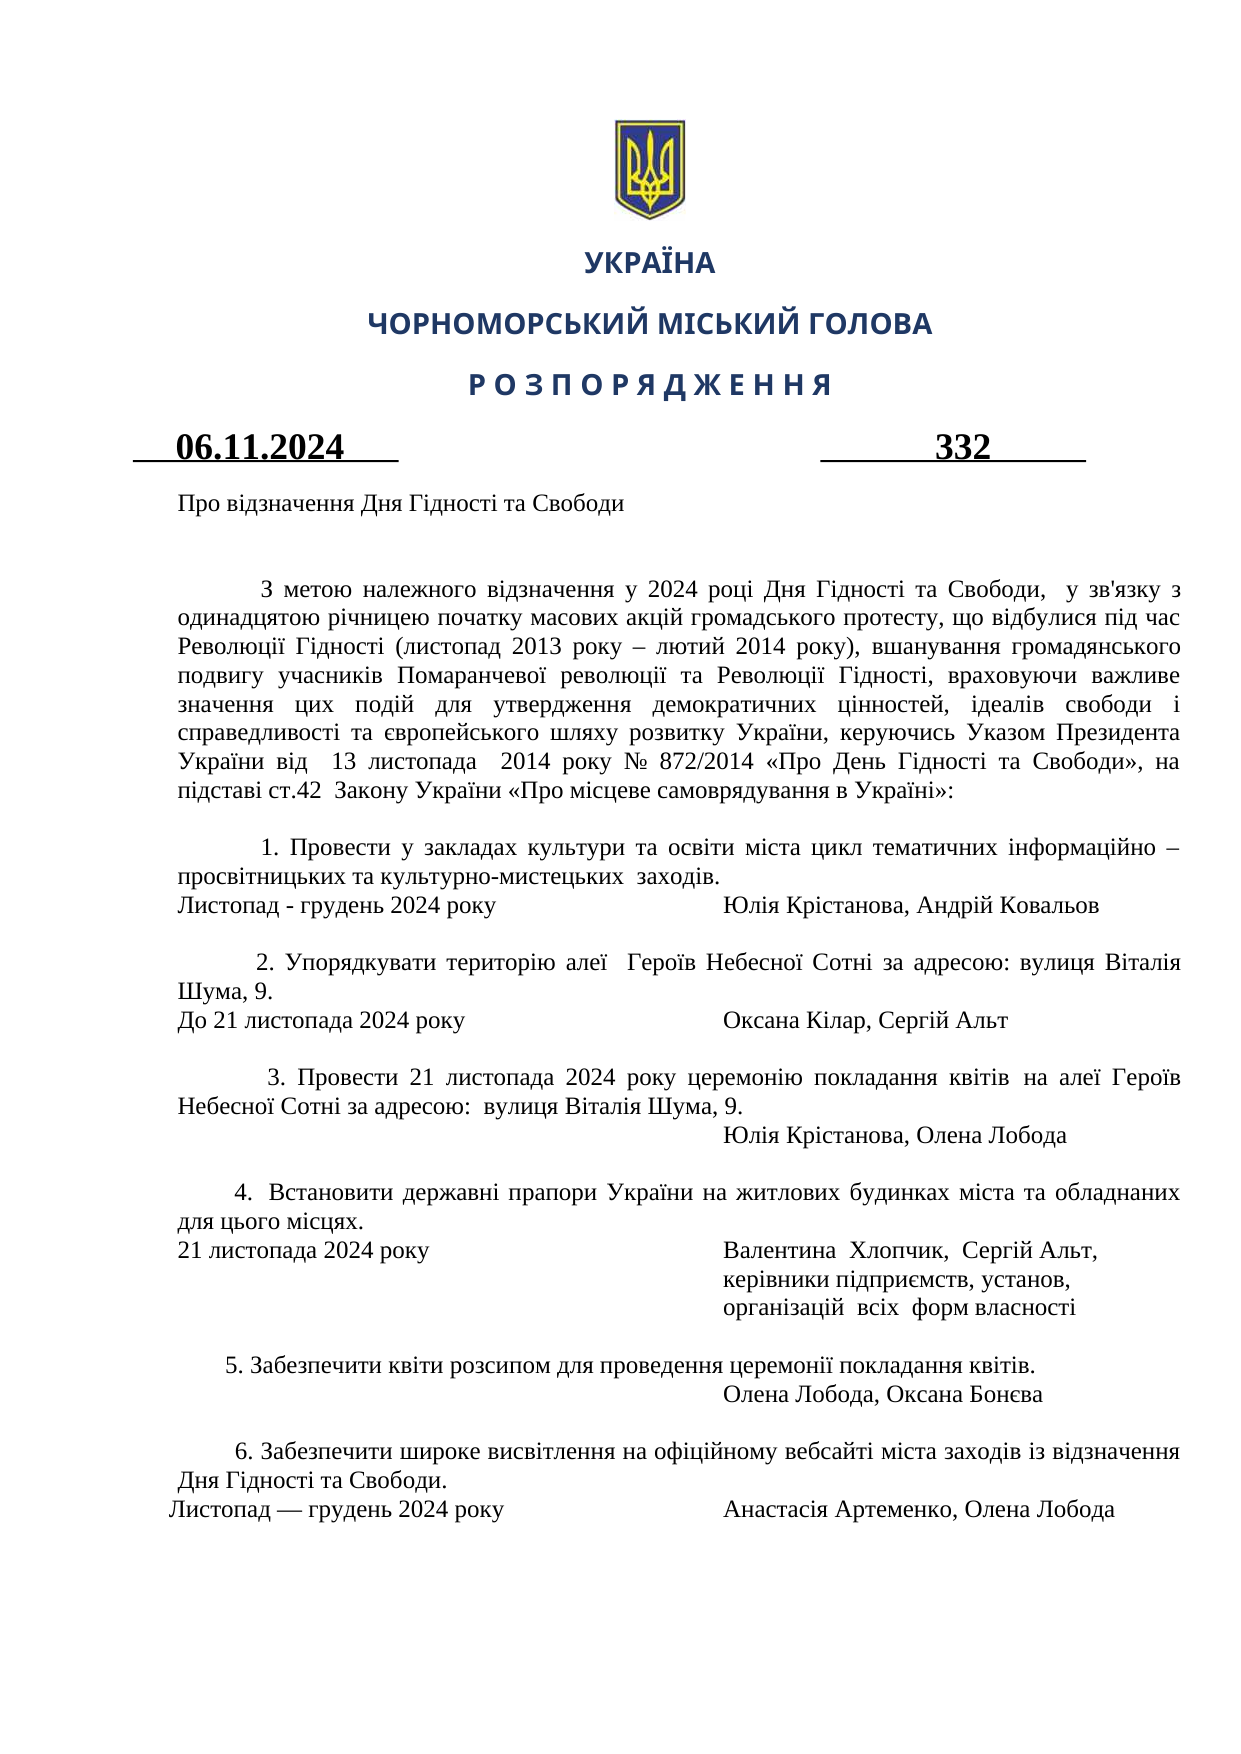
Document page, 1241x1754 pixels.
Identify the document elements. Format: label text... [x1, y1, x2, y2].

text 4. Встановити державні прапори України на житлових будинках міста та обладнаних для цього місцях. [162, 1177, 1181, 1235]
text 06.11.2024 332 [133, 424, 1167, 467]
list Юлія Крістанова, Олена Лобода [177, 1120, 1181, 1149]
text Листопад — грудень 2024 року Анастасія Артеменко, Олена Лобода [162, 1494, 1181, 1522]
list Олена Лобода, Оксана Бонєва [177, 1379, 1181, 1407]
text Р О З П О Р Я Д Ж Е Н Н Я [133, 364, 1167, 403]
list 1. Провести у закладах культури та освіти міста цикл тематичних інформаційно – просвітницьких та культурно-мистецьких заходів. [177, 832, 1181, 890]
text ЧОРНОМОРСЬКИЙ МІСЬКИЙ ГОЛОВА [133, 303, 1167, 343]
list Листопад - грудень 2024 року Юлія Крістанова, Андрій Ковальов [177, 890, 1181, 919]
text Про відзначення Дня Гідності та Свободи [177, 488, 1181, 517]
text УКРАЇНА [133, 243, 1167, 282]
picture [614, 119, 686, 221]
list 2. Упорядкувати територію алеї Героїв Небесної Сотні за адресою: вулиця Віталія Шума, 9. [177, 947, 1181, 1005]
text 21 листопада 2024 року Валентина Хлопчик, Сергій Альт, керівники підприємств, установ, організацій всіх форм власності [162, 1235, 1181, 1321]
list До 21 листопада 2024 року Оксана Кілар, Сергій Альт [177, 1005, 1181, 1034]
list 3. Провести 21 листопада 2024 року церемонію покладання квітів на алеї Героїв Небесної Сотні за адресою: вулиця Віталія Шума, 9. [177, 1062, 1181, 1120]
text З метою належного відзначення у 2024 році Дня Гідності та Свободи, у зв'язку з одинадцятою річницею початку масових акцій громадського протесту, що відбулися під час Революції Гідності (листопад 2013 року – лютий 2014 року), вшанування громадянського подвигу учасників Помаранчевої революції та Революції Гідності, враховуючи важливе значення цих подій для утвердження демократичних цінностей, ідеалів свободи і справедливості та європейського шляху розвитку України, керуючись Указом Президента України від 13 листопада 2014 року № 872/2014 «Про День Гідності та Свободи», на підставі ст.42 Закону України «Про місцеве самоврядування в Україні»: [177, 631, 1181, 804]
text 5. Забезпечити квіти розсипом для проведення церемонії покладання квітів. [162, 1350, 1181, 1379]
list 6. Забезпечити широке висвітлення на офіційному вебсайті міста заходів із відзначення Дня Гідності та Свободи. [177, 1436, 1181, 1494]
